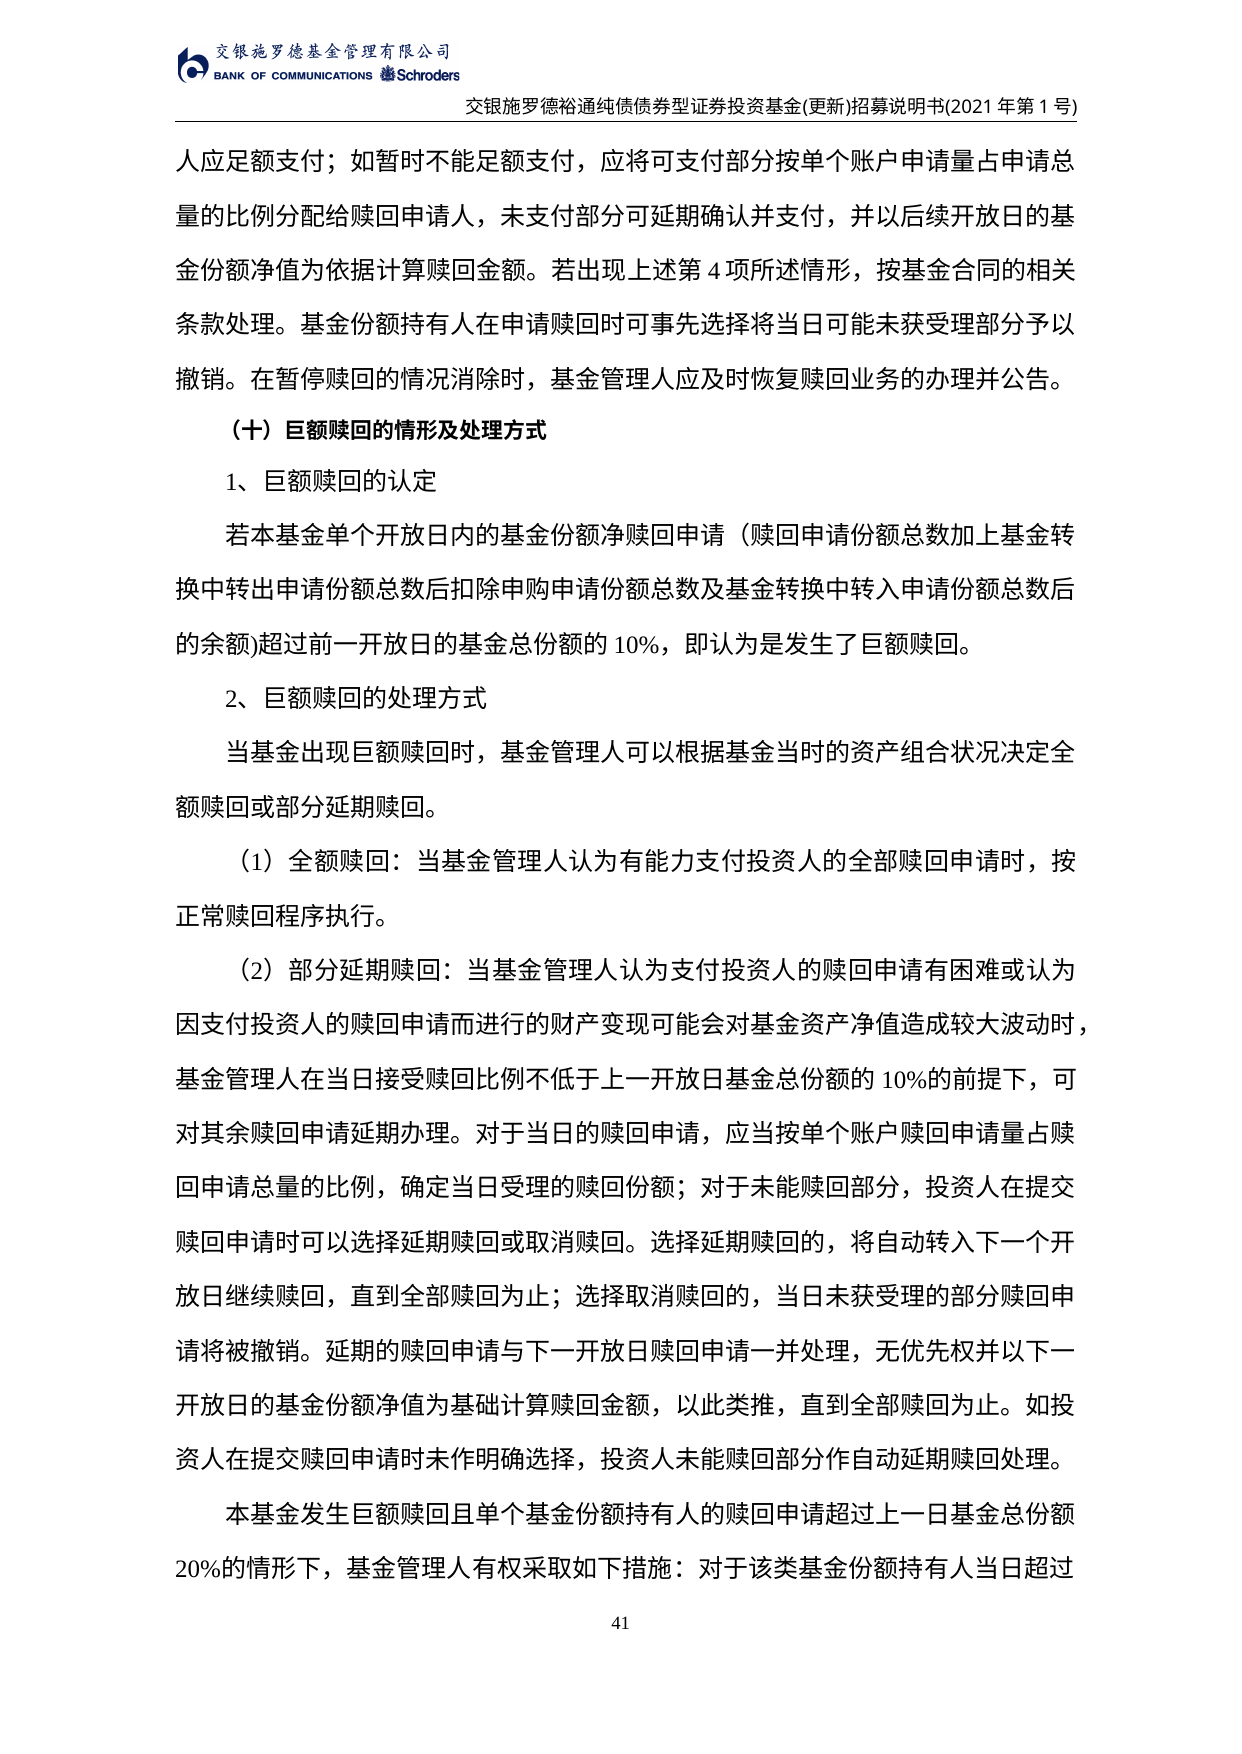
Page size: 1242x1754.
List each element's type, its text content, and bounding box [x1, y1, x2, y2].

text （1）全额赎回：当基金管理人认为有能力支付投资人的全部赎回申请时，按正常赎回程序执行。 [175, 842, 1077, 932]
text 当基金出现巨额赎回时，基金管理人可以根据基金当时的资产组合状况决定全额赎回或部分延期赎回。 [175, 733, 1077, 823]
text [175, 1494, 1077, 1585]
picture [178, 43, 460, 83]
text 若本基金单个开放日内的基金份额净赎回申请（赎回申请份额总数加上基金转换中转出申请份额总数后扣除申购申请份额总数及基金转换中转入申请份额总数后的余额)超过前一开放日的基金总份额的10%，即认为是发生了巨额赎回。 [175, 515, 1077, 660]
text 1、巨额赎回的认定 [175, 461, 1077, 497]
text （2）部分延期赎回：当基金管理人认为支付投资人的赎回申请有困难或认为因支付投资人的赎回申请而进行的财产变现可能会对基金资产净值造成较大波动时，基金管理人在当日接受赎回比例不低于上一开放日基金总份额的10%的前提下，可对其余赎回申请延期办理。对于当日的赎回申请，应当按单个账户赎回申请量占赎回申请总量的比例，确定当日受理的赎回份额；对于未能赎回部分，投资人在提交赎回申请时可以选择延期赎回或取消赎回。选择延期赎回的，将自动转入下一个开放日继续赎回，直到全部赎回为止；选择取消赎回的，当日未获受理的部分赎回申请将被撤销。延期的赎回申请与下一开放日赎回申请一并处理，无优先权并以下一开放日的基金份额净值为基础计算赎回金额，以此类推，直到全部赎回为止。如投资人在提交赎回申请时未作明确选择，投资人未能赎回部分作自动延期赎回处理。 [175, 950, 1077, 1476]
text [175, 142, 1077, 395]
text 2、巨额赎回的处理方式 [175, 678, 1077, 715]
text （十）巨额赎回的情形及处理方式 [175, 413, 1077, 445]
